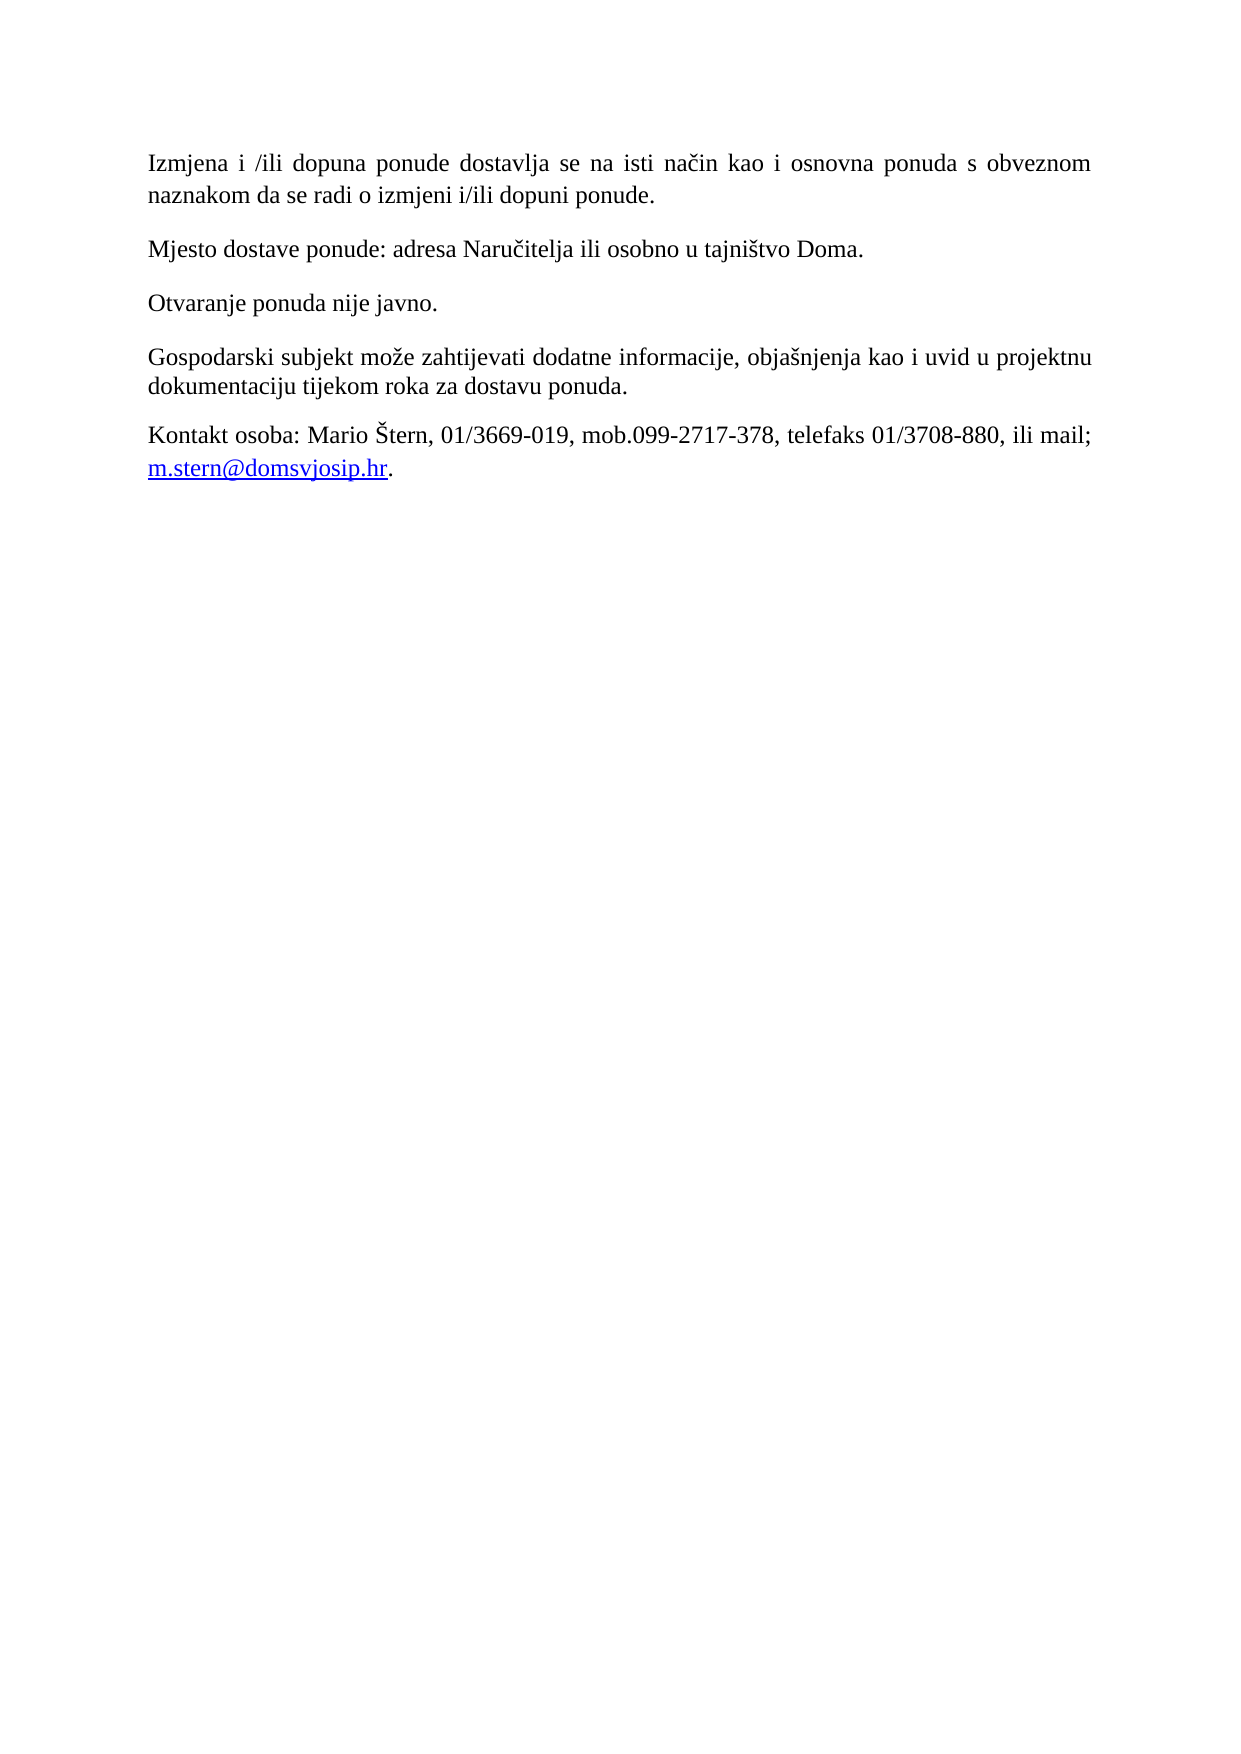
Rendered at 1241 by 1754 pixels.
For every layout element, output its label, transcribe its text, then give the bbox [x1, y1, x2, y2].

text Otvaranje ponuda nije javno. [148, 288, 1093, 317]
text Kontakt osoba: Mario Štern, 01/3669-019, mob.099-2717-378, telefaks 01/3708-880, ili mail; m.stern@domsvjosip.hr. [148, 421, 1093, 482]
text Gospodarski subjekt može zahtijevati dodatne informacije, objašnjenja kao i uvid u projektnu dokumentaciju tijekom roka za dostavu ponuda. [148, 342, 1093, 400]
text Mjesto dostave ponude: adresa Naručitelja ili osobno u tajništvo Doma. [148, 234, 1093, 263]
text Izmjena i /ili dopuna ponude dostavlja se na isti način kao i osnovna ponuda s obveznom naznakom da se radi o izmjeni i/ili dopuni ponude. [148, 148, 1093, 209]
